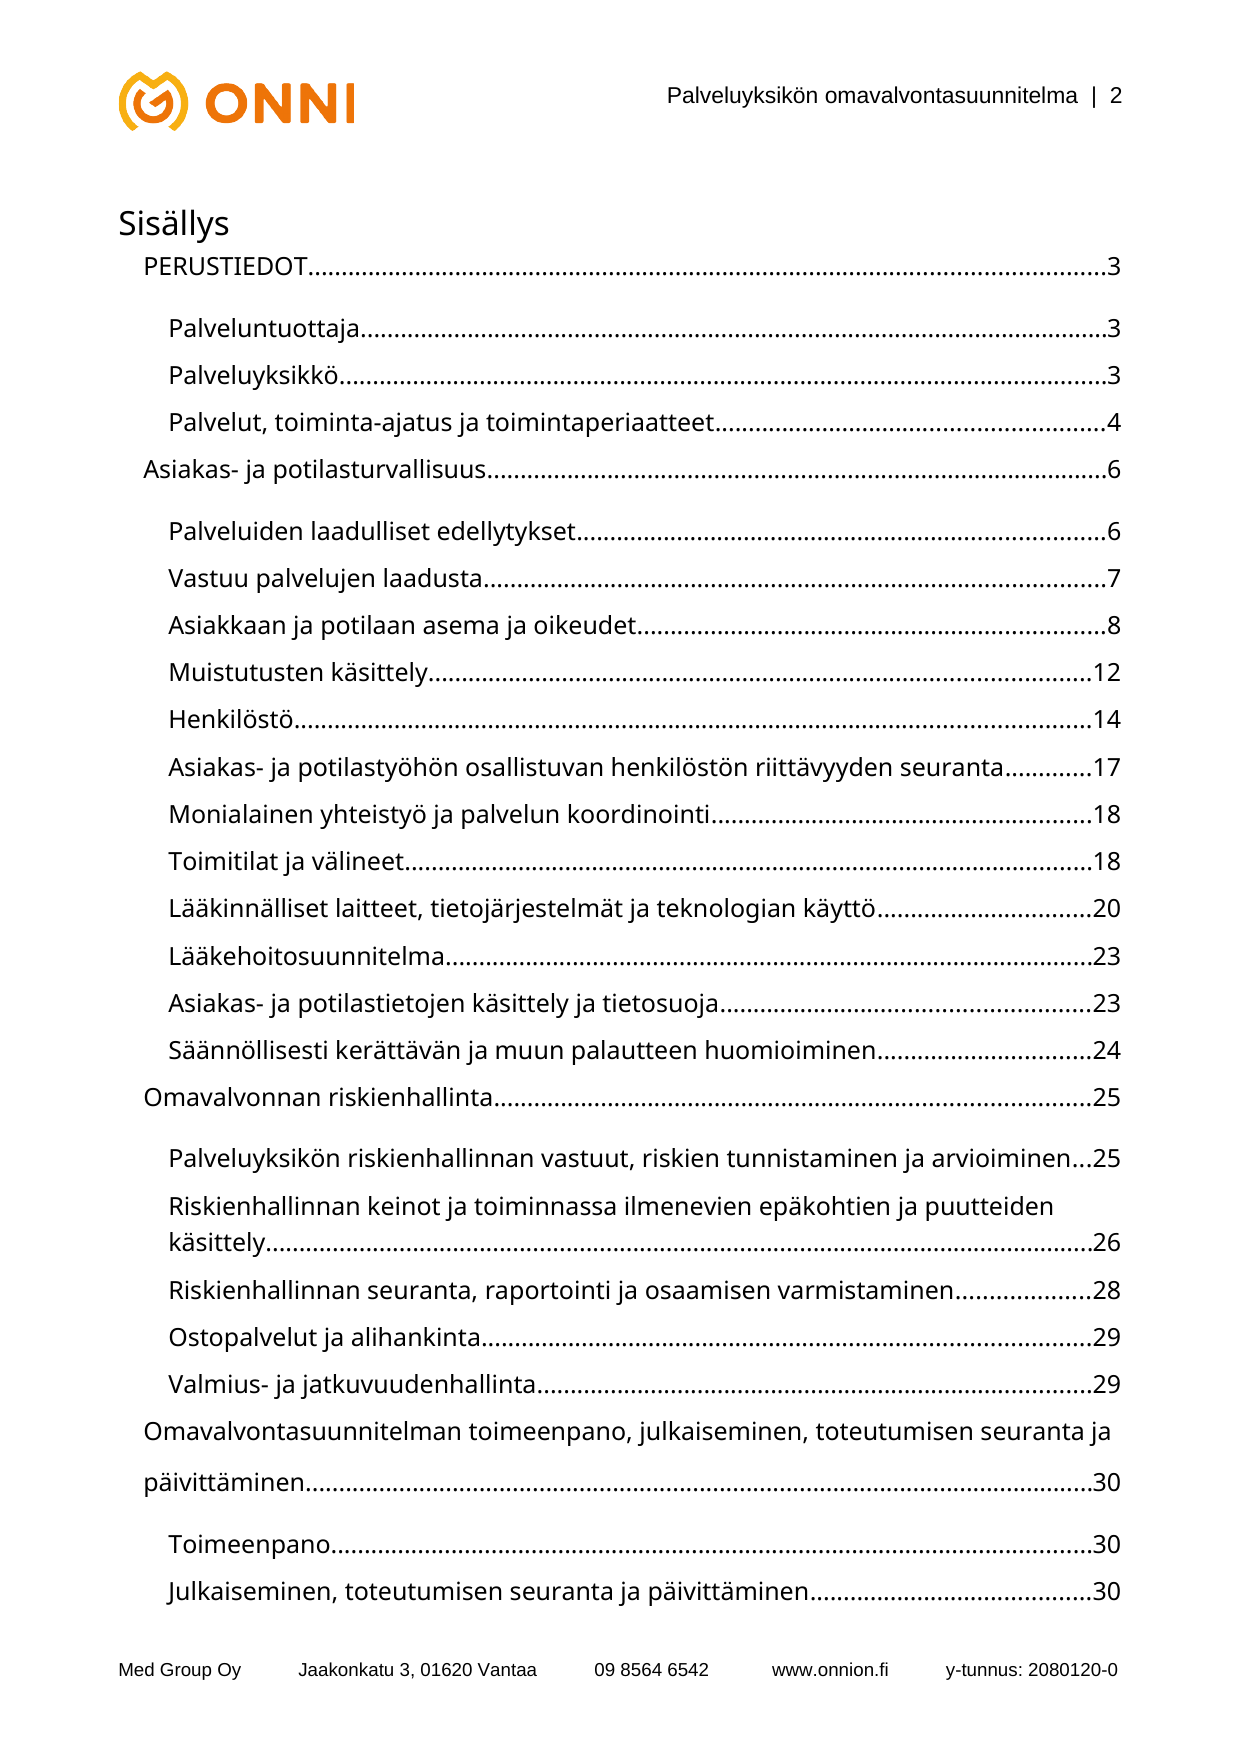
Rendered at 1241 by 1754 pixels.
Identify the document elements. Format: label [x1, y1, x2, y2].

picture [118, 71, 354, 131]
